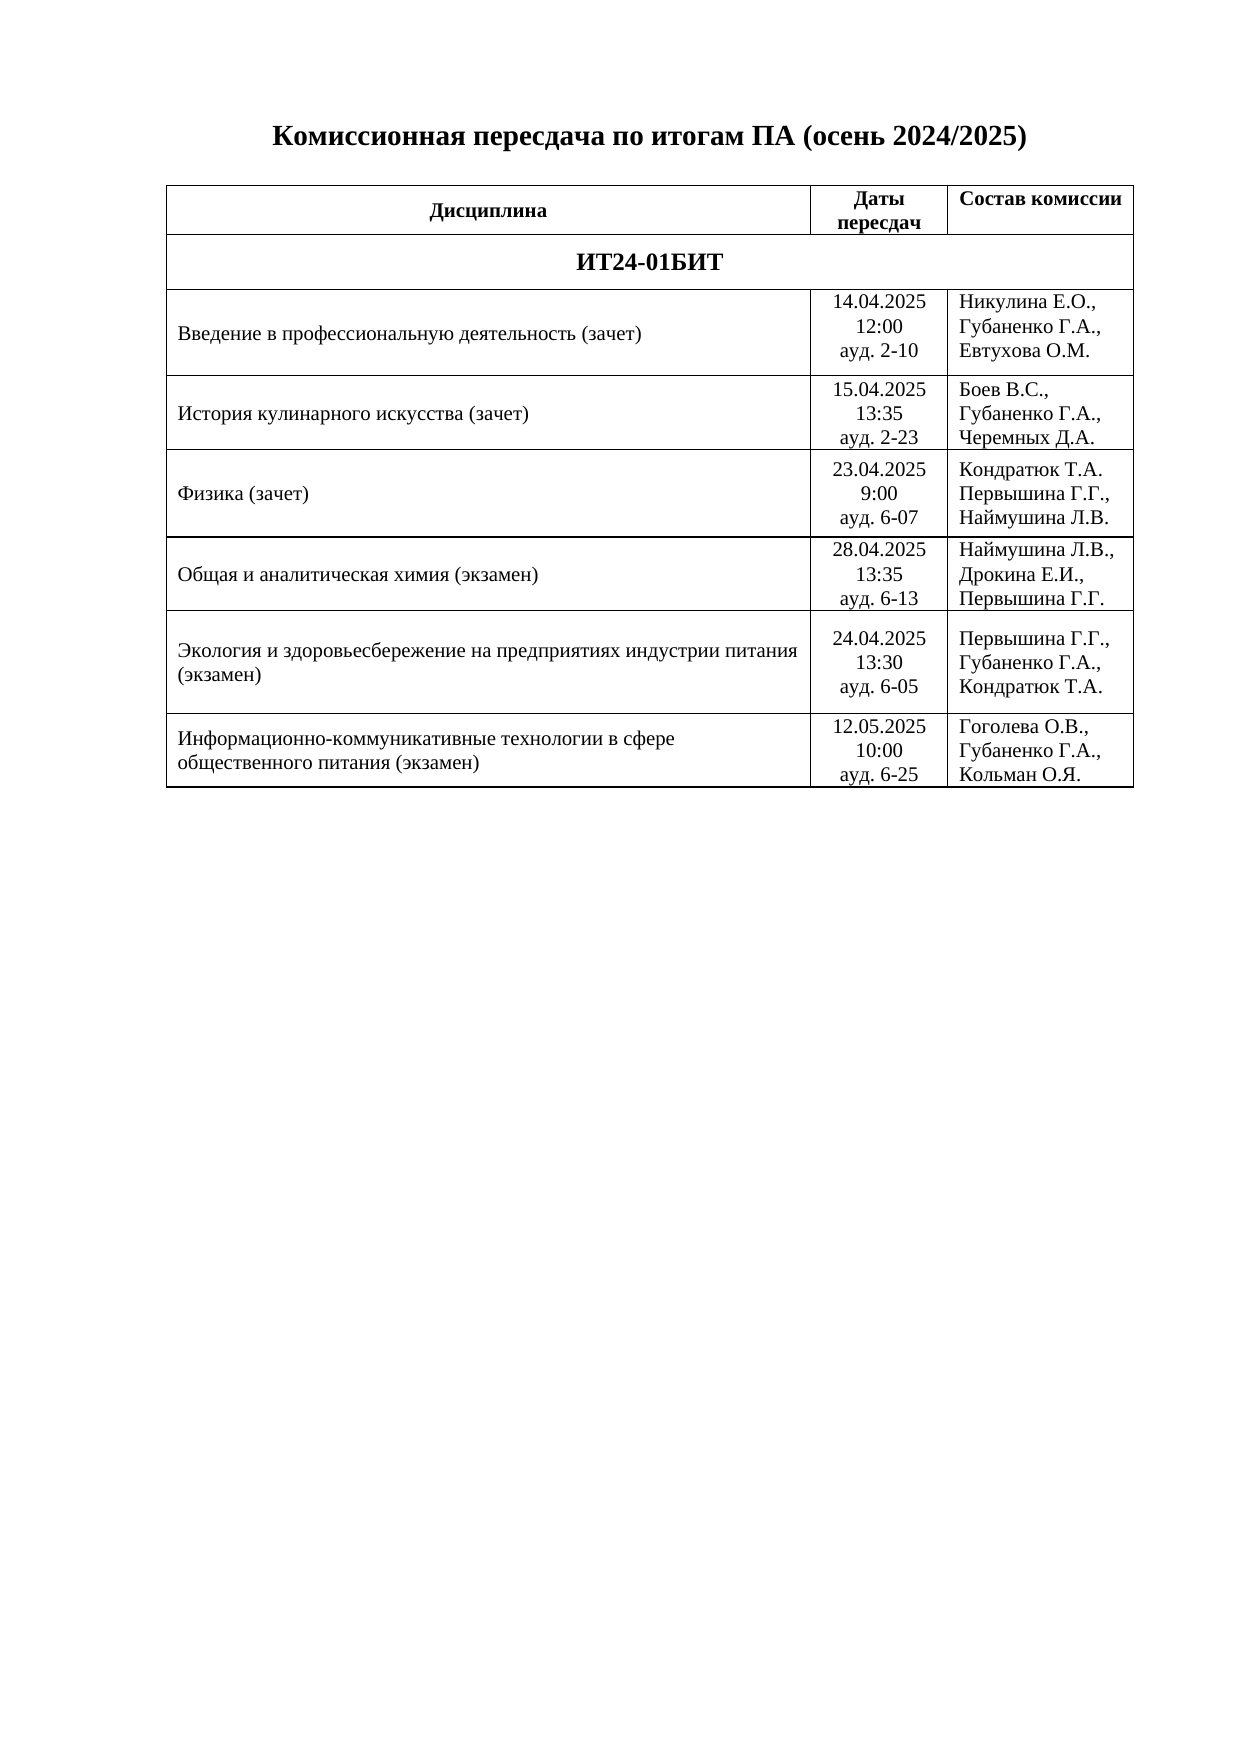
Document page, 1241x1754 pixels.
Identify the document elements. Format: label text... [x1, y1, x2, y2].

table_cell Первышина Г.Г., Губаненко Г.А., Кондратюк Т.А. [948, 611, 1133, 713]
table_header Даты пересдач [811, 186, 947, 234]
table_cell 14.04.2025 12:00 ауд. 2-10 [811, 290, 947, 375]
table_cell Физика (зачет) [167, 450, 810, 536]
table_cell Гоголева О.В., Губаненко Г.А., Кольман О.Я. [948, 714, 1133, 786]
table_cell 24.04.2025 13:30 ауд. 6-05 [811, 611, 947, 713]
table_cell 28.04.2025 13:35 ауд. 6-13 [811, 538, 947, 609]
table_cell 23.04.2025 9:00 ауд. 6-07 [811, 450, 947, 536]
table_cell Экология и здоровьесбережение на предприятиях индустрии питания (экзамен) [167, 611, 810, 713]
table_cell Боев В.С., Губаненко Г.А., Черемных Д.А. [948, 376, 1133, 449]
table_cell Кондратюк Т.А. Первышина Г.Г., Наймушина Л.В. [948, 450, 1133, 536]
table_cell 15.04.2025 13:35 ауд. 2-23 [811, 376, 947, 449]
table_cell Никулина Е.О., Губаненко Г.А., Евтухова О.М. [948, 290, 1133, 375]
table_cell Информационно-коммуникативные технологии в сфере общественного питания (экзамен) [167, 714, 810, 786]
table_cell 12.05.2025 10:00 ауд. 6-25 [811, 714, 947, 786]
text Комиссионная пересдача по итогам ПА (осень 2024/2025) [177, 118, 1122, 152]
table_cell ИТ24-01БИТ [167, 235, 1133, 288]
table_cell Общая и аналитическая химия (экзамен) [167, 538, 810, 609]
table_header Дисциплина [167, 186, 810, 234]
table_cell Введение в профессиональную деятельность (зачет) [167, 290, 810, 375]
table_header Состав комиссии [948, 186, 1133, 234]
table_cell История кулинарного искусства (зачет) [167, 376, 810, 449]
table_cell Наймушина Л.В., Дрокина Е.И., Первышина Г.Г. [948, 538, 1133, 609]
